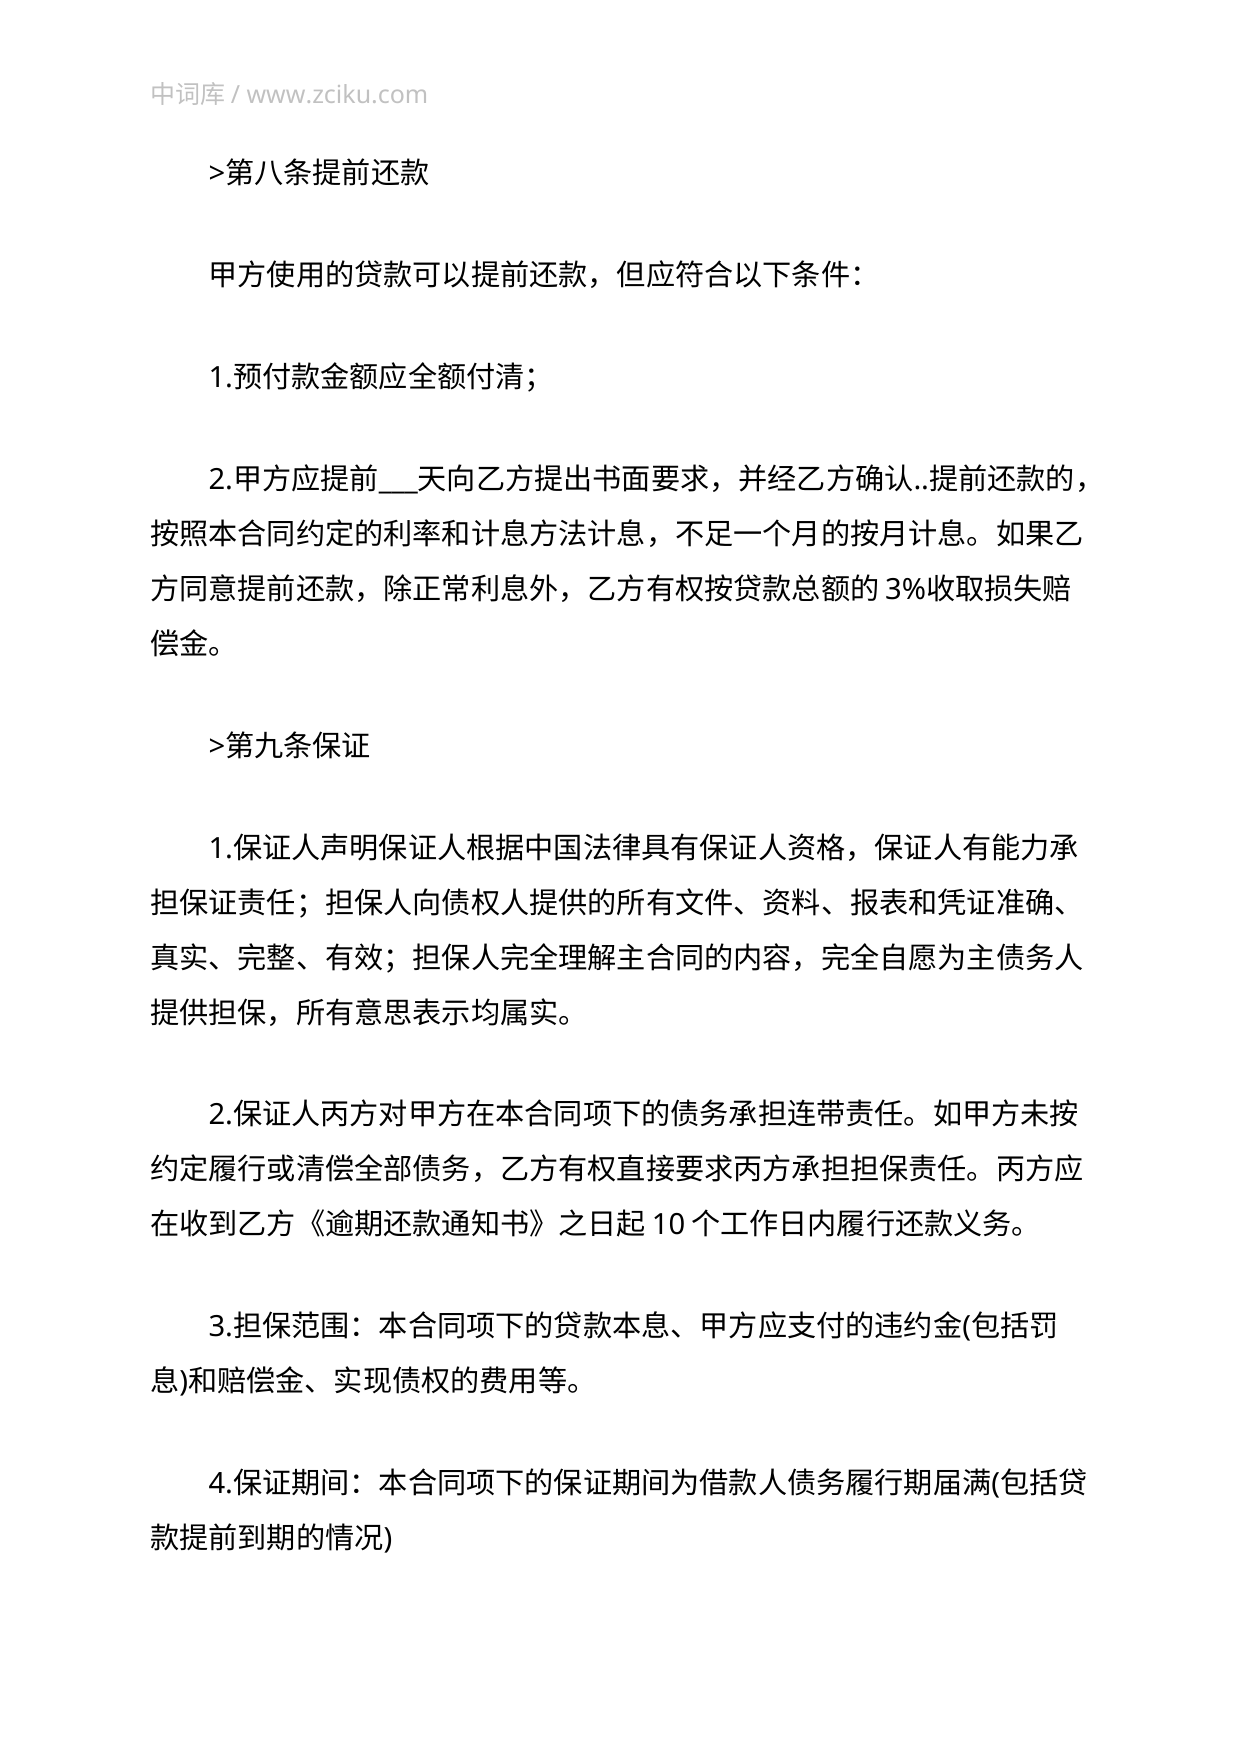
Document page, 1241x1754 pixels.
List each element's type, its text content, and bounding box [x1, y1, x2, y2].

text 2.甲方应提前___天向乙方提出书面要求，并经乙方确认..提前还款的，按照本合同约定的利率和计息方法计息，不足一个月的按月计息。如果乙方同意提前还款，除正常利息外，乙方有权按贷款总额的3%收取损失赔偿金。 [150, 456, 1090, 663]
text 2.保证人丙方对甲方在本合同项下的债务承担连带责任。如甲方未按约定履行或清偿全部债务，乙方有权直接要求丙方承担担保责任。丙方应在收到乙方《逾期还款通知书》之日起10个工作日内履行还款义务。 [150, 1091, 1090, 1243]
text 3.担保范围：本合同项下的贷款本息、甲方应支付的违约金(包括罚息)和赔偿金、实现债权的费用等。 [150, 1303, 1090, 1400]
text 1.预付款金额应全额付清； [150, 354, 1090, 396]
text >第八条提前还款 [150, 150, 1090, 192]
text >第九条保证 [150, 722, 1090, 765]
text 4.保证期间：本合同项下的保证期间为借款人债务履行期届满(包括贷款提前到期的情况) [150, 1460, 1090, 1557]
text 1.保证人声明保证人根据中国法律具有保证人资格，保证人有能力承担保证责任；担保人向债权人提供的所有文件、资料、报表和凭证准确、真实、完整、有效；担保人完全理解主合同的内容，完全自愿为主债务人提供担保，所有意思表示均属实。 [150, 824, 1090, 1031]
text 甲方使用的贷款可以提前还款，但应符合以下条件： [150, 252, 1090, 294]
